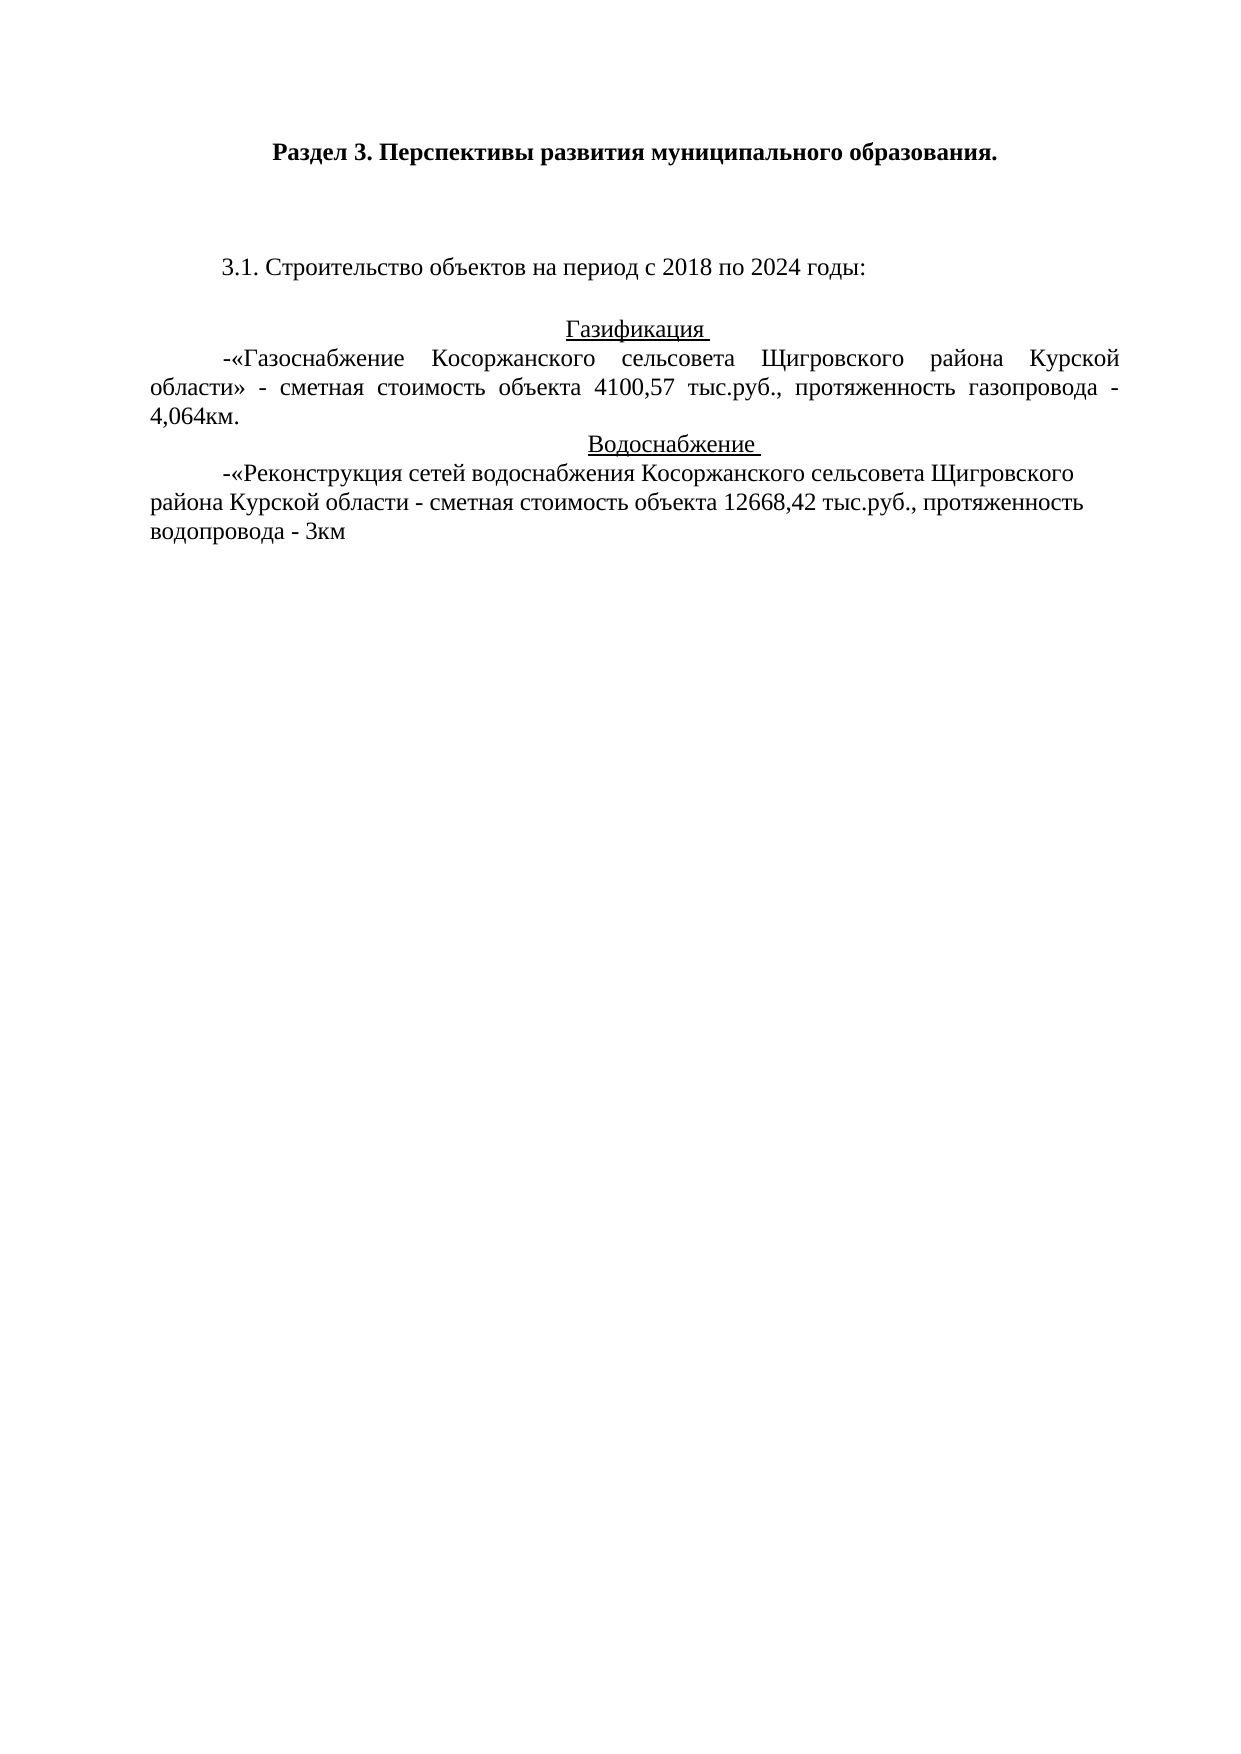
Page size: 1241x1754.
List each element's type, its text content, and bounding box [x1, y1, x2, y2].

text -«Газоснабжение Косоржанского сельсовета Щигровского района Курской области» - сметная стоимость объекта 4100,57 тыс.руб., протяженность газопровода - 4,064км. [150, 343, 1120, 429]
text Водоснабжение [150, 429, 1120, 458]
text -«Реконструкция сетей водоснабжения Косоржанского сельсовета Щигровского района Курской области - сметная стоимость объекта 12668,42 тыс.руб., протяженность водопровода - 3км [150, 458, 1120, 544]
text Газификация [148, 314, 1122, 343]
text Раздел 3. Перспективы развития муниципального образования. [148, 137, 1122, 166]
text 3.1. Строительство объектов на период с 2018 по 2024 годы: [148, 252, 1122, 281]
